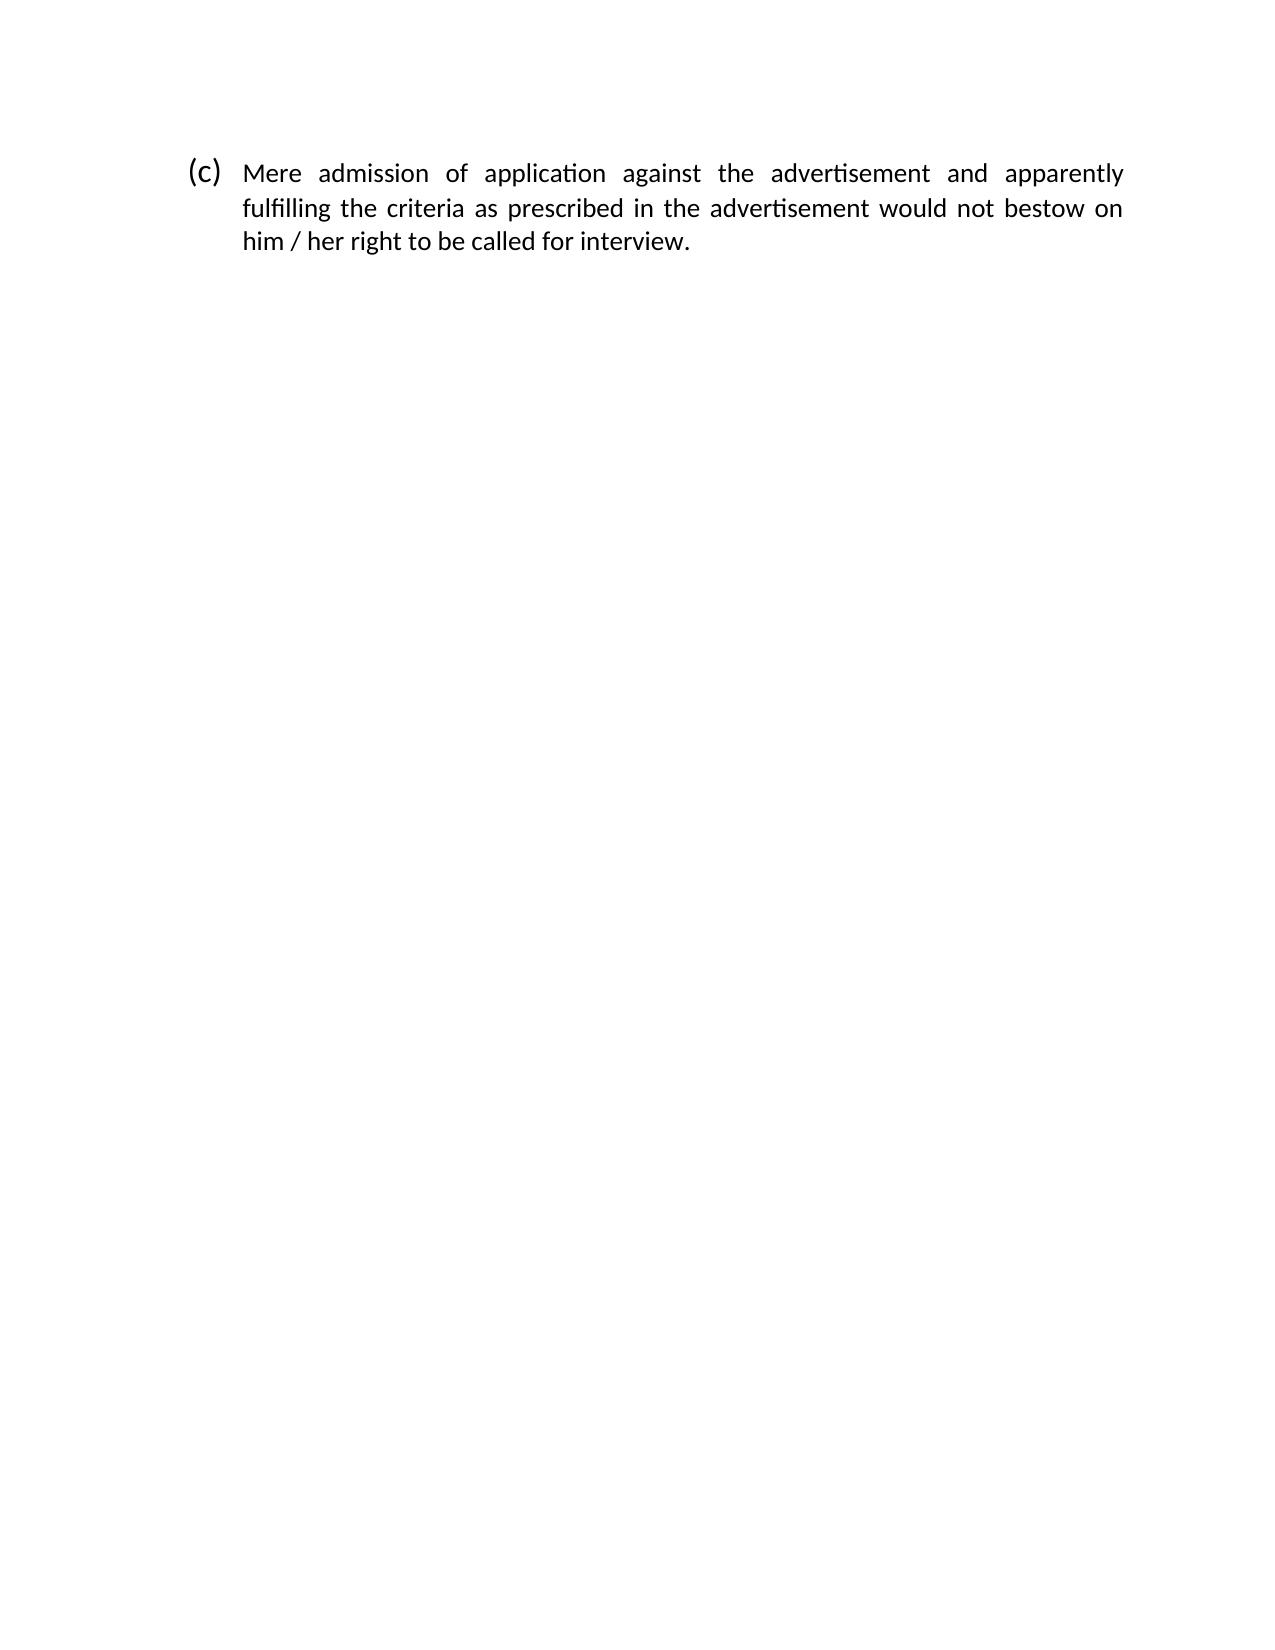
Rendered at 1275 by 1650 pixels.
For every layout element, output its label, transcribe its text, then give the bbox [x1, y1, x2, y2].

list Mere admission of application against the advertisement and apparently fulfilling the criteria as prescribed in the advertisement would not bestow on him / her right to be called for interview. [187, 150, 1125, 257]
